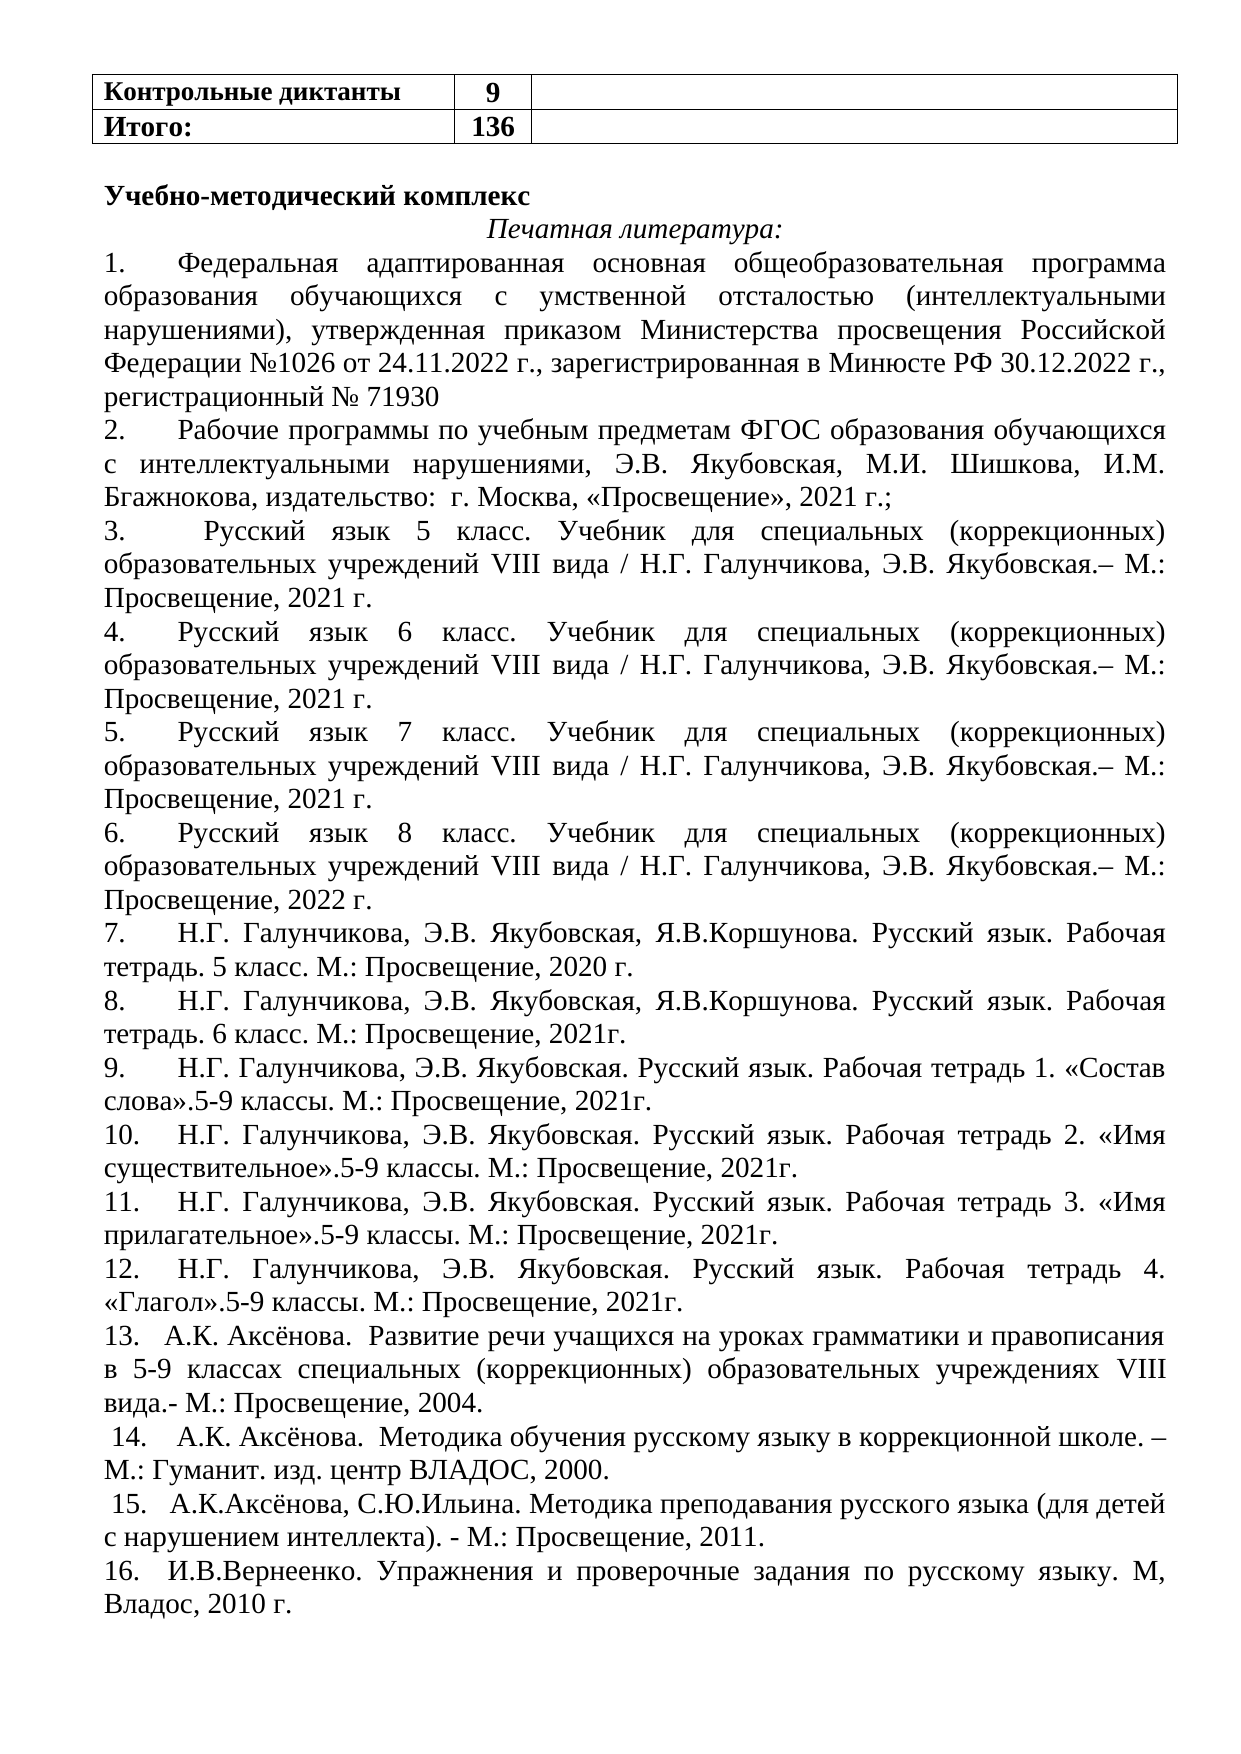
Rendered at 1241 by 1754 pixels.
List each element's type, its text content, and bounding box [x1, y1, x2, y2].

table_cell [532, 110, 1177, 143]
list Рабочие программы по учебным предметам ФГОС образования обучающихся с интеллектуальными нарушениями, Э.В. Якубовская, М.И. Шишкова, И.М. Бгажнокова, издательство: г. Москва, «Просвещение», 2021 г.; [103, 412, 1167, 513]
list Русский язык 6 класс. Учебник для специальных (коррекционных) образовательных учреждений VIII вида / Н.Г. Галунчикова, Э.В. Якубовская.– М.: Просвещение, 2021 г. [103, 614, 1167, 714]
table_cell 136 [455, 110, 531, 143]
list Русский язык 8 класс. Учебник для специальных (коррекционных) образовательных учреждений VIII вида / Н.Г. Галунчикова, Э.В. Якубовская.– М.: Просвещение, 2022 г. [103, 815, 1167, 916]
list Н.Г. Галунчикова, Э.В. Якубовская. Русский язык. Рабочая тетрадь 4. «Глагол».5-9 классы. М.: Просвещение, 2021г. [103, 1251, 1167, 1318]
table_cell Итого: [93, 110, 454, 143]
text 16. И.В.Вернеенко. Упражнения и проверочные задания по русскому языку. М, Владос, 2010 г. [103, 1553, 1167, 1620]
text Печатная литература: [103, 211, 1167, 245]
table_cell 9 [455, 75, 531, 108]
table_cell Контрольные диктанты [93, 75, 454, 108]
list Н.Г. Галунчикова, Э.В. Якубовская. Русский язык. Рабочая тетрадь 1. «Состав слова».5-9 классы. М.: Просвещение, 2021г. [103, 1050, 1167, 1117]
text 13. А.К. Аксёнова. Развитие речи учащихся на уроках грамматики и правописания в 5-9 классах специальных (коррекционных) образовательных учреждениях VIII вида.- М.: Просвещение, 2004. [103, 1318, 1167, 1419]
text 14. А.К. Аксёнова. Методика обучения русскому языку в коррекционной школе. – М.: Гуманит. изд. центр ВЛАДОС, 2000. [103, 1419, 1167, 1486]
list Н.Г. Галунчикова, Э.В. Якубовская, Я.В.Коршунова. Русский язык. Рабочая тетрадь. 6 класс. М.: Просвещение, 2021г. [103, 983, 1167, 1050]
list Русский язык 7 класс. Учебник для специальных (коррекционных) образовательных учреждений VIII вида / Н.Г. Галунчикова, Э.В. Якубовская.– М.: Просвещение, 2021 г. [103, 714, 1167, 815]
text 15. А.К.Аксёнова, С.Ю.Ильина. Методика преподавания русского языка (для детей с нарушением интеллекта). - М.: Просвещение, 2011. [103, 1486, 1167, 1553]
list Н.Г. Галунчикова, Э.В. Якубовская, Я.В.Коршунова. Русский язык. Рабочая тетрадь. 5 класс. М.: Просвещение, 2020 г. [103, 916, 1167, 983]
text Учебно-методический комплекс [103, 178, 1167, 211]
list Н.Г. Галунчикова, Э.В. Якубовская. Русский язык. Рабочая тетрадь 2. «Имя существительное».5-9 классы. М.: Просвещение, 2021г. [103, 1117, 1167, 1184]
list Н.Г. Галунчикова, Э.В. Якубовская. Русский язык. Рабочая тетрадь 3. «Имя прилагательное».5-9 классы. М.: Просвещение, 2021г. [103, 1184, 1167, 1251]
list Федеральная адаптированная основная общеобразовательная программа образования обучающихся с умственной отсталостью (интеллектуальными нарушениями), утвержденная приказом Министерства просвещения Российской Федерации №1026 от 24.11.2022 г., зарегистрированная в Минюсте РФ 30.12.2022 г., регистрационный № 71930 [103, 245, 1167, 412]
list Русский язык 5 класс. Учебник для специальных (коррекционных) образовательных учреждений VIII вида / Н.Г. Галунчикова, Э.В. Якубовская.– М.: Просвещение, 2021 г. [103, 513, 1167, 614]
table_cell [532, 75, 1177, 108]
